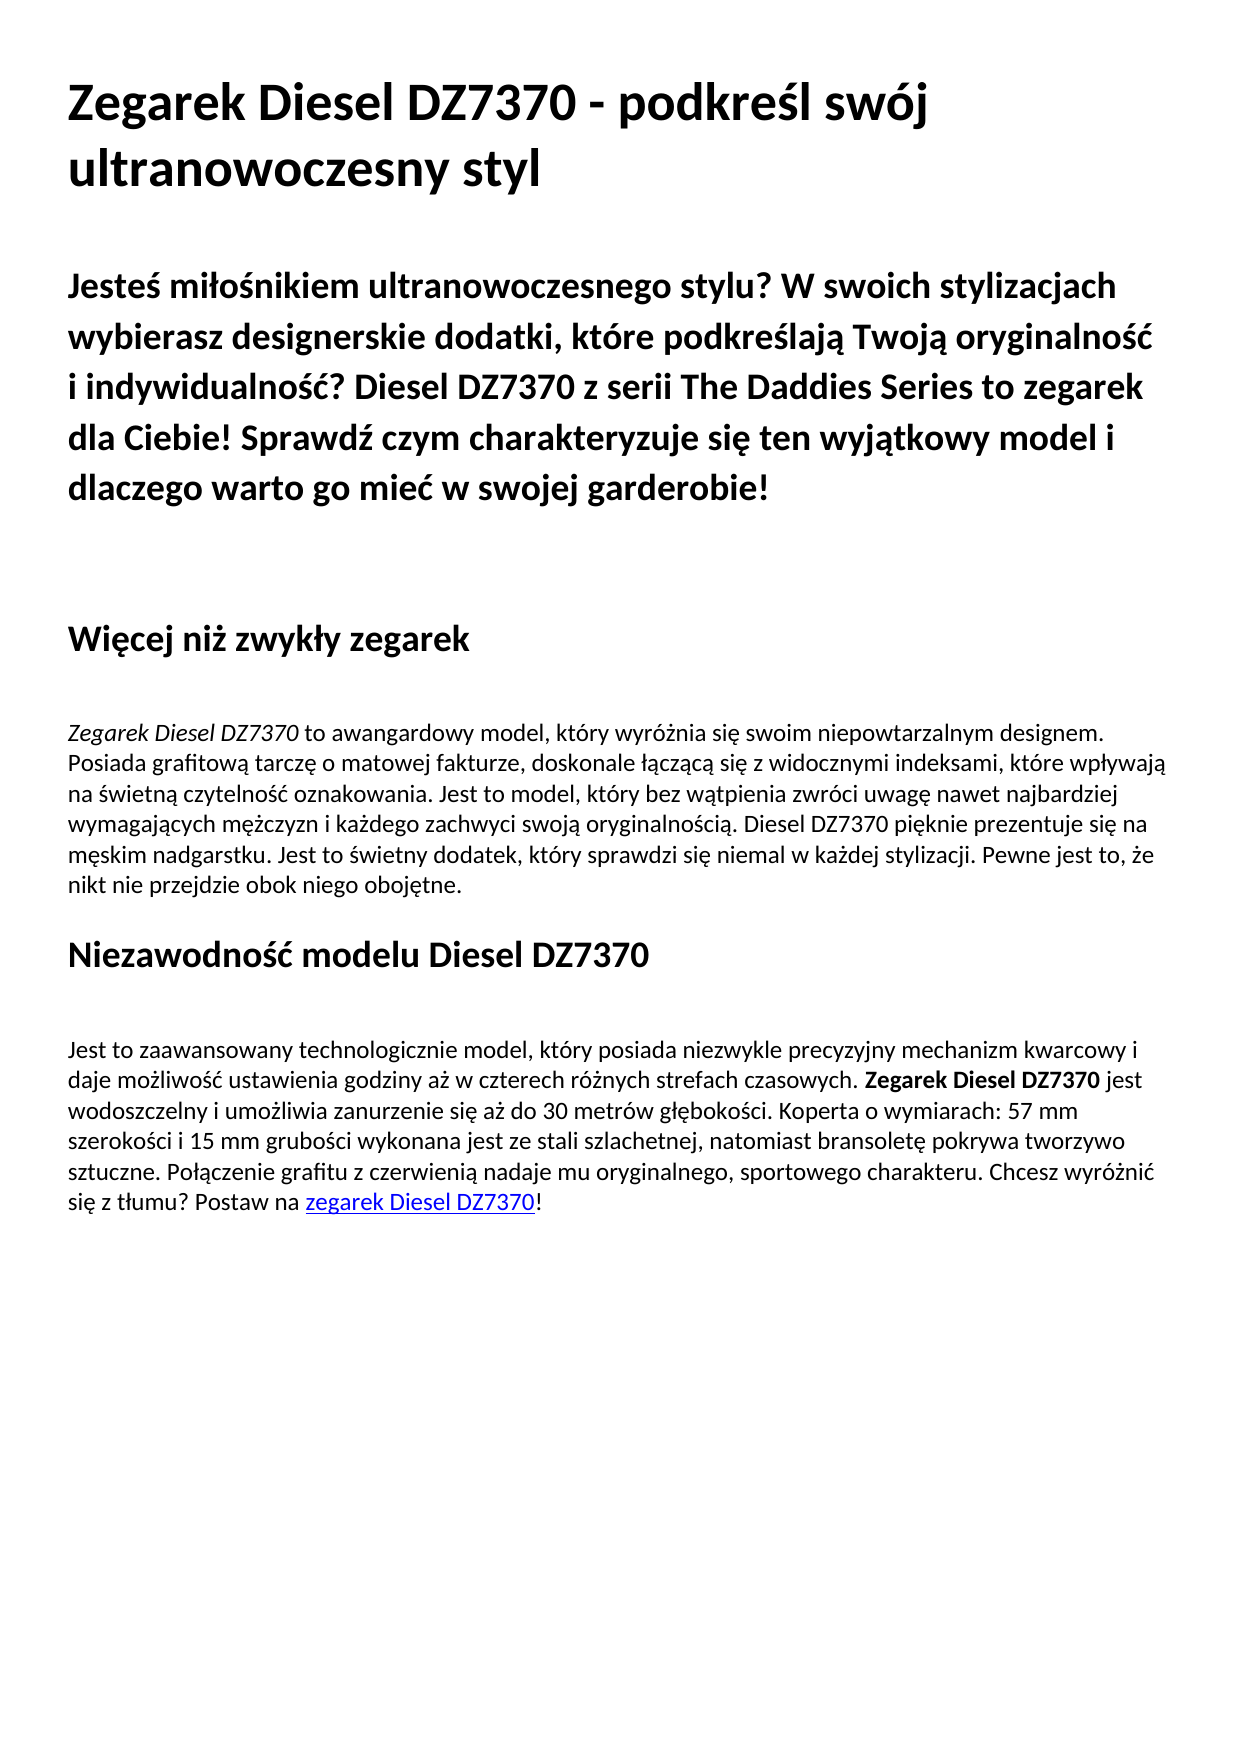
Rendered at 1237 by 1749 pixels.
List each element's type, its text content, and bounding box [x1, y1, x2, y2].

text Jest to zaawansowany technologicznie model, który posiada niezwykle precyzyjny mechanizm kwarcowy i daje możliwość ustawienia godziny aż w czterech różnych strefach czasowych. Zegarek Diesel DZ7370 jest wodoszczelny i umożliwia zanurzenie się aż do 30 metrów głębokości. Koperta o wymiarach: 57 mm szerokości i 15 mm grubości wykonana jest ze stali szlachetnej, natomiast bransoletę pokrywa tworzywo sztuczne. Połączenie grafitu z czerwienią nadaje mu oryginalnego, sportowego charakteru. Chcesz wyróżnić się z tłumu? Postaw na zegarek Diesel DZ7370! [68, 1034, 1169, 1217]
text Niezawodność modelu Diesel DZ7370 [68, 931, 1169, 977]
text Jesteś miłośnikiem ultranowoczesnego stylu? W swoich stylizacjach wybierasz designerskie dodatki, które podkreślają Twoją oryginalność i indywidualność? Diesel DZ7370 z serii The Daddies Series to zegarek dla Ciebie! Sprawdź czym charakteryzuje się ten wyjątkowy model i dlaczego warto go mieć w swojej garderobie! [68, 262, 1169, 510]
text Zegarek Diesel DZ7370 - podkreśl swój ultranowoczesny styl [68, 68, 1169, 200]
text Więcej niż zwykły zegarek [68, 614, 1169, 660]
text Zegarek Diesel DZ7370 to awangardowy model, który wyróżnia się swoim niepowtarzalnym designem. Posiada grafitową tarczę o matowej fakturze, doskonale łączącą się z widocznymi indeksami, które wpływają na świetną czytelność oznakowania. Jest to model, który bez wątpienia zwróci uwagę nawet najbardziej wymagających mężczyzn i każdego zachwyci swoją oryginalnością. Diesel DZ7370 pięknie prezentuje się na męskim nadgarstku. Jest to świetny dodatek, który sprawdzi się niemal w każdej stylizacji. Pewne jest to, że nikt nie przejdzie obok niego obojętne. [68, 717, 1169, 900]
